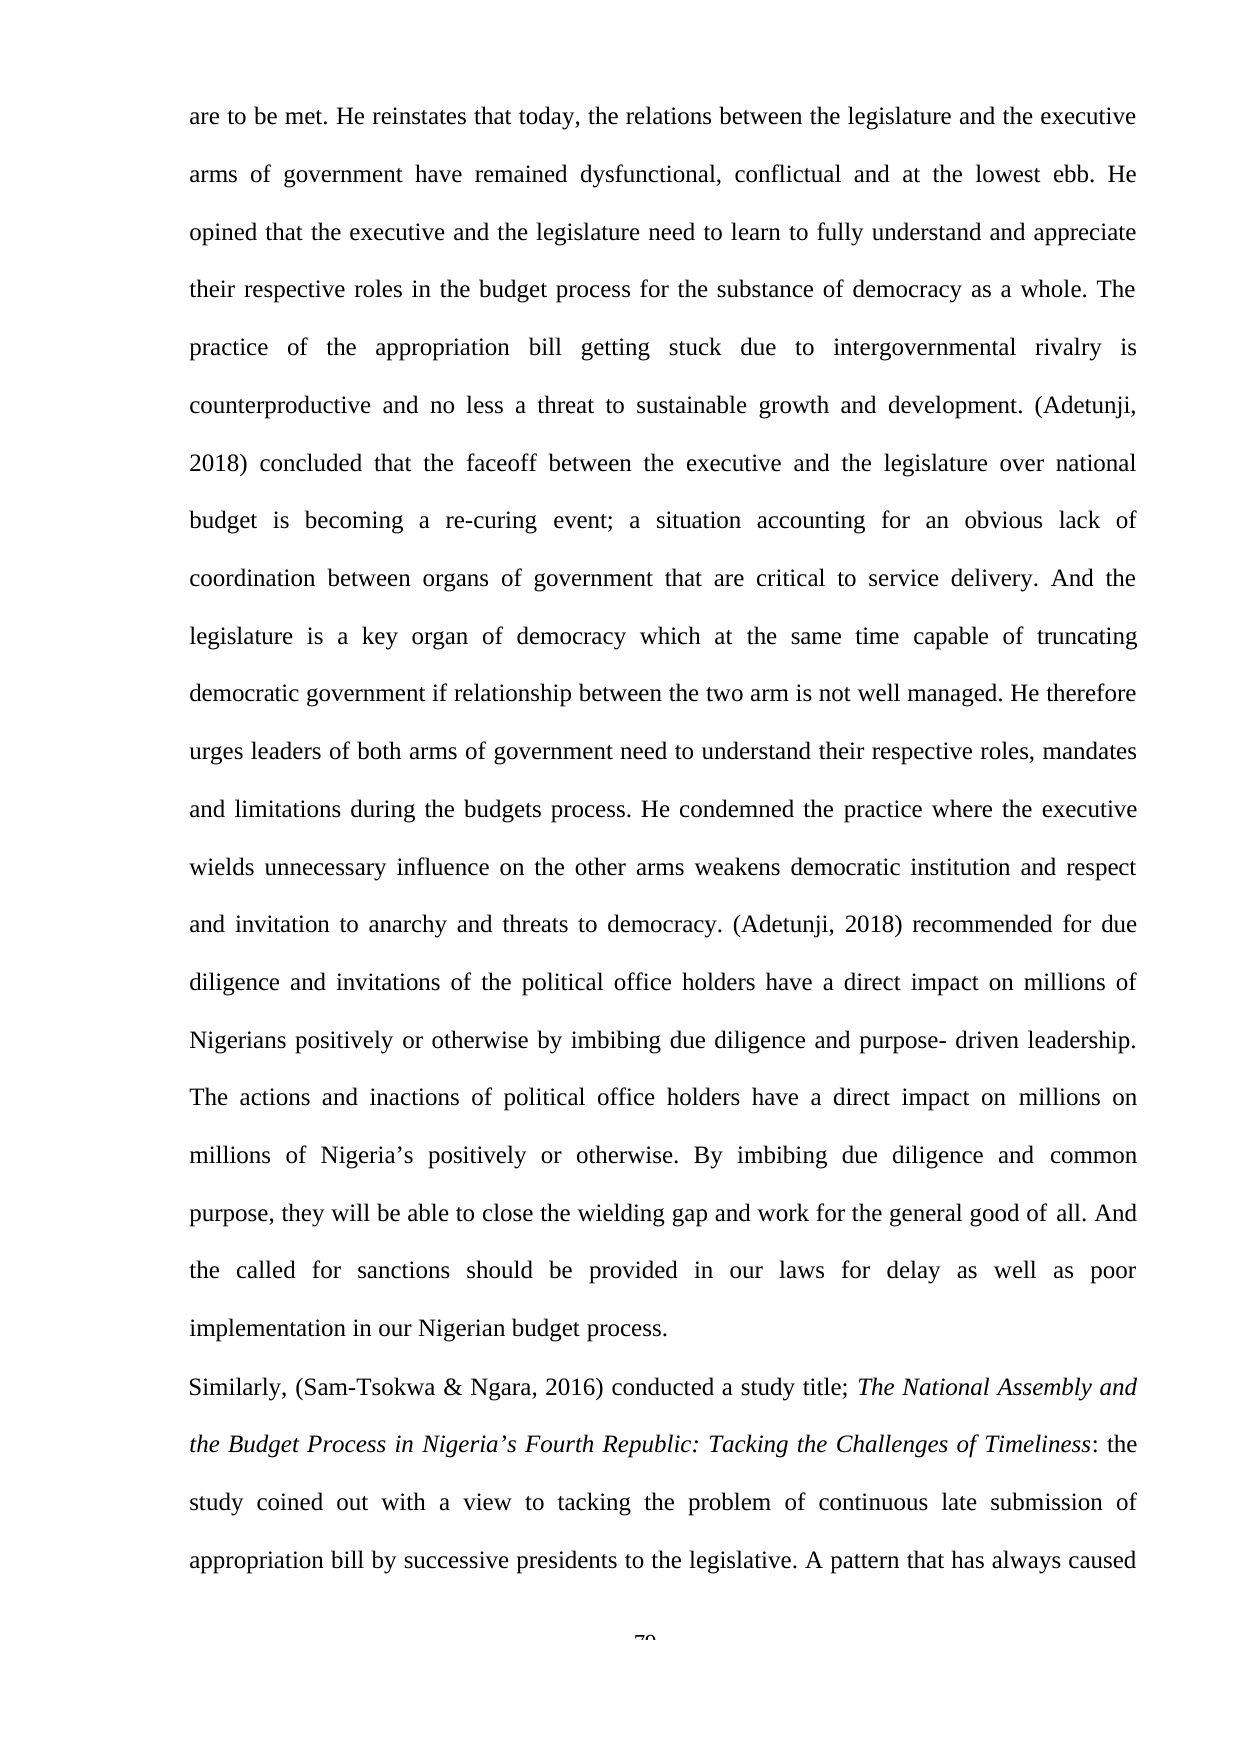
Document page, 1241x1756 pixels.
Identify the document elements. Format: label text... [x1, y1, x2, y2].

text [188, 1372, 1137, 1574]
text are to be met. He reinstates that today, the relations between the legislature and the executive arms of government have remained dysfunctional, conflictual and at the lowest ebb. He opined that the executive and the legislature need to learn to fully understand and appreciate their respective roles in the budget process for the substance of democracy as a whole. The practice of the appropriation bill getting stuck due to intergovernmental rivalry is counterproductive and no less a threat to sustainable growth and development. (Adetunji, 2018) concluded that the faceoff between the executive and the legislature over national budget is becoming a re-curing event; a situation accounting for an obvious lack of coordination between organs of government that are critical to service delivery. And the legislature is a key organ of democracy which at the same time capable of truncating democratic government if relationship between the two arm is not well managed. He therefore urges leaders of both arms of government need to understand their respective roles, mandates and limitations during the budgets process. He condemned the practice where the executive wields unnecessary influence on the other arms weakens democratic institution and respect and invitation to anarchy and threats to democracy. (Adetunji, 2018) recommended for due diligence and invitations of the political office holders have a direct impact on millions of Nigerians positively or otherwise by imbibing due diligence and purpose- driven leadership. The actions and inactions of political office holders have a direct impact on millions on millions of Nigeria’s positively or otherwise. By imbibing due diligence and common purpose, they will be able to close the wielding gap and work for the general good of all. And the called for sanctions should be provided in our laws for delay as well as poor implementation in our Nigerian budget process. [189, 101, 1137, 1342]
